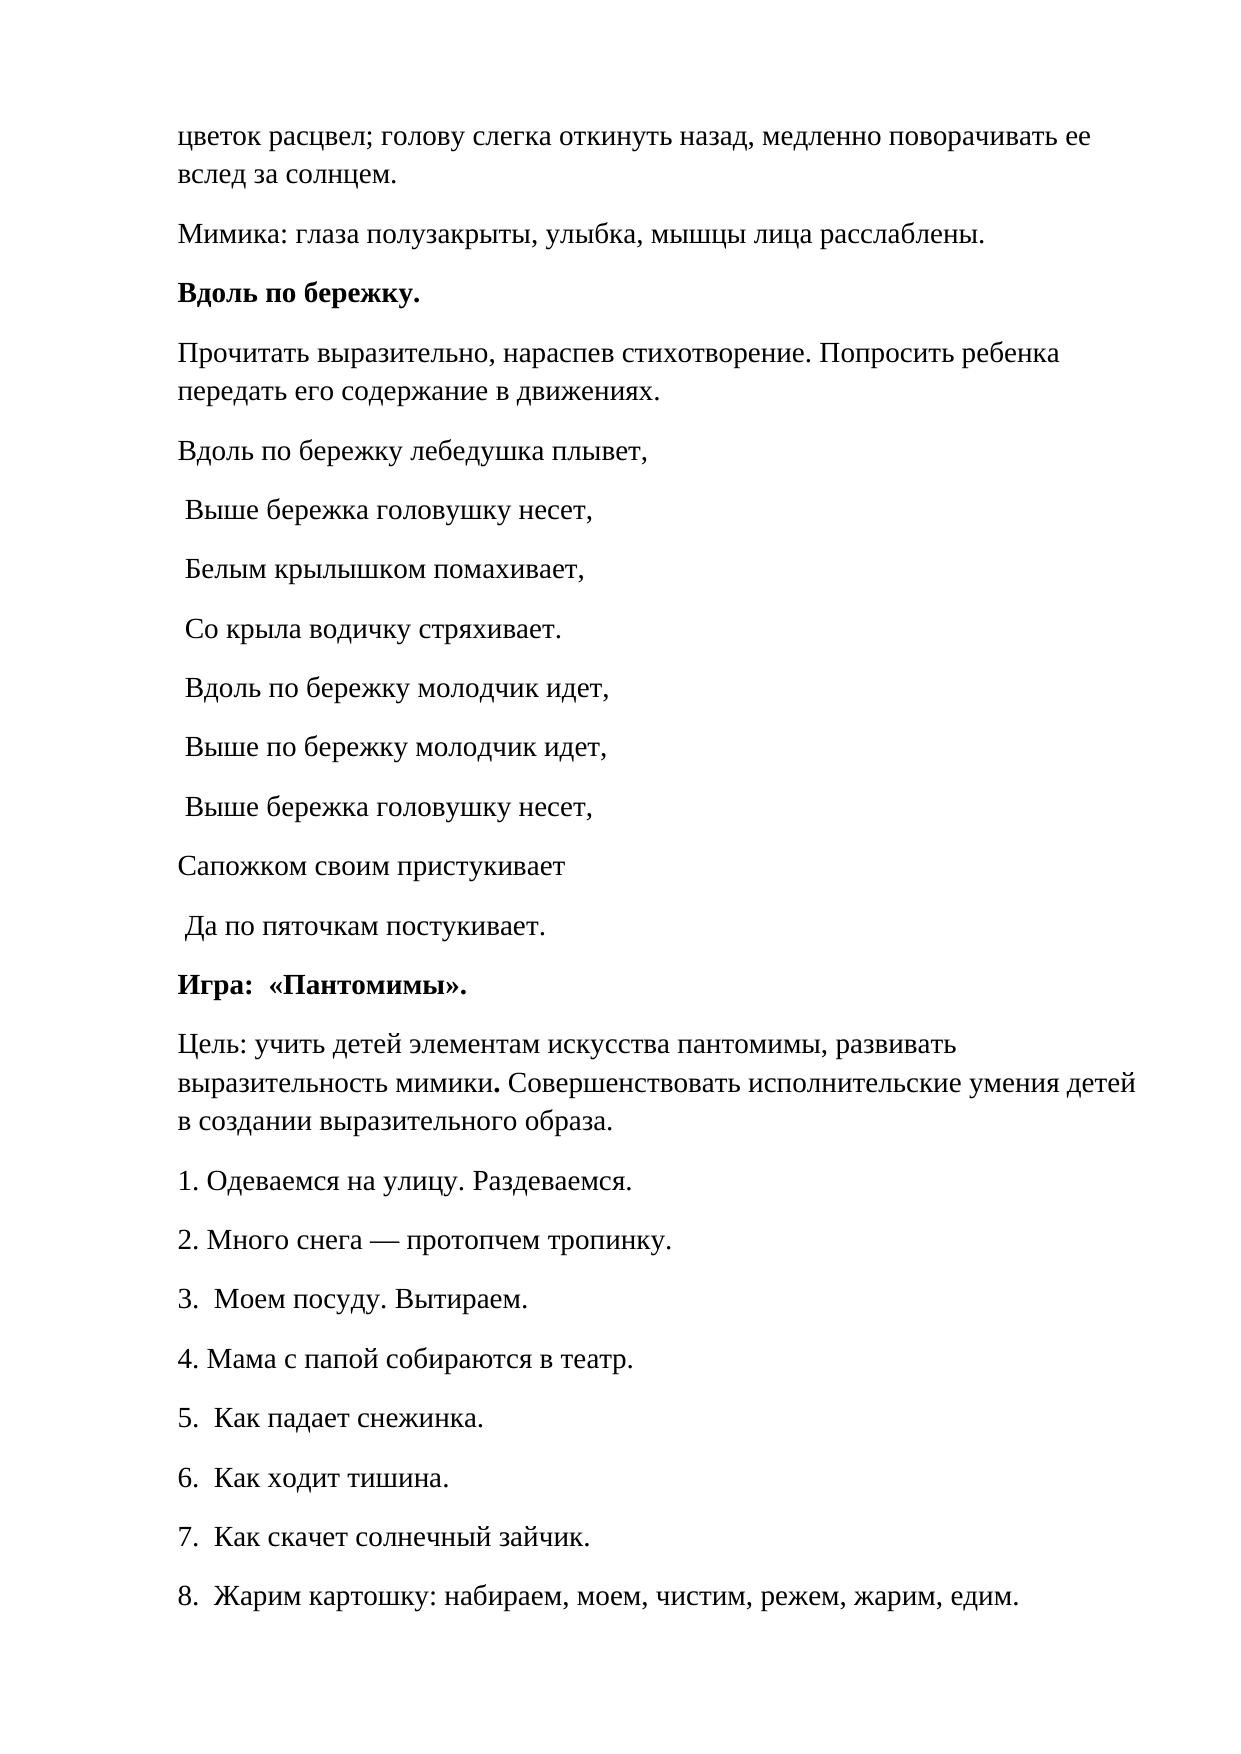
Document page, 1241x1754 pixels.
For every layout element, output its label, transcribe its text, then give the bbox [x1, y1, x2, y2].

text Выше бережка головушку несет, [177, 789, 1152, 822]
text 4. Мама с папой собираются в театр. [177, 1341, 1152, 1374]
text Да по пяточкам постукивает. [177, 908, 1152, 941]
text Сапожком своим пристукивает [177, 848, 1152, 882]
text 2. Много снега — протопчем тропинку. [177, 1222, 1152, 1256]
text 5. Как падает снежинка. [177, 1400, 1152, 1434]
text Выше бережка головушку несет, [177, 492, 1152, 526]
text Белым крылышком помахивает, [177, 551, 1152, 585]
text Выше по бережку молодчик идет, [177, 729, 1152, 763]
text Вдоль по бережку лебедушка плывет, [177, 433, 1152, 466]
text Мимика: глаза полузакрыты, улыбка, мышцы лица расслаблены. [177, 216, 1152, 249]
text 3. Моем посуду. Вытираем. [177, 1282, 1152, 1315]
text Вдоль по бережку. [177, 275, 1152, 309]
text 7. Как скачет солнечный зайчик. [177, 1519, 1152, 1553]
text 6. Как ходит тишина. [177, 1460, 1152, 1493]
text 1. Одеваемся на улицу. Раздеваемся. [177, 1163, 1152, 1196]
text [177, 118, 1152, 190]
text Цель: учить детей элементам искусства пантомимы, развивать выразительность мимики. Совершенствовать исполнительские умения детей в создании выразительного образа. [177, 1026, 1152, 1137]
text Игра: «Пантомимы». [177, 967, 1152, 1001]
text Вдоль по бережку молодчик идет, [177, 670, 1152, 704]
text 8. Жарим картошку: набираем, моем, чистим, режем, жарим, едим. [177, 1578, 1152, 1612]
text Со крыла водичку стряхивает. [177, 611, 1152, 644]
text Прочитать выразительно, нараспев стихотворение. Попросить ребенка передать его содержание в движениях. [177, 335, 1152, 407]
